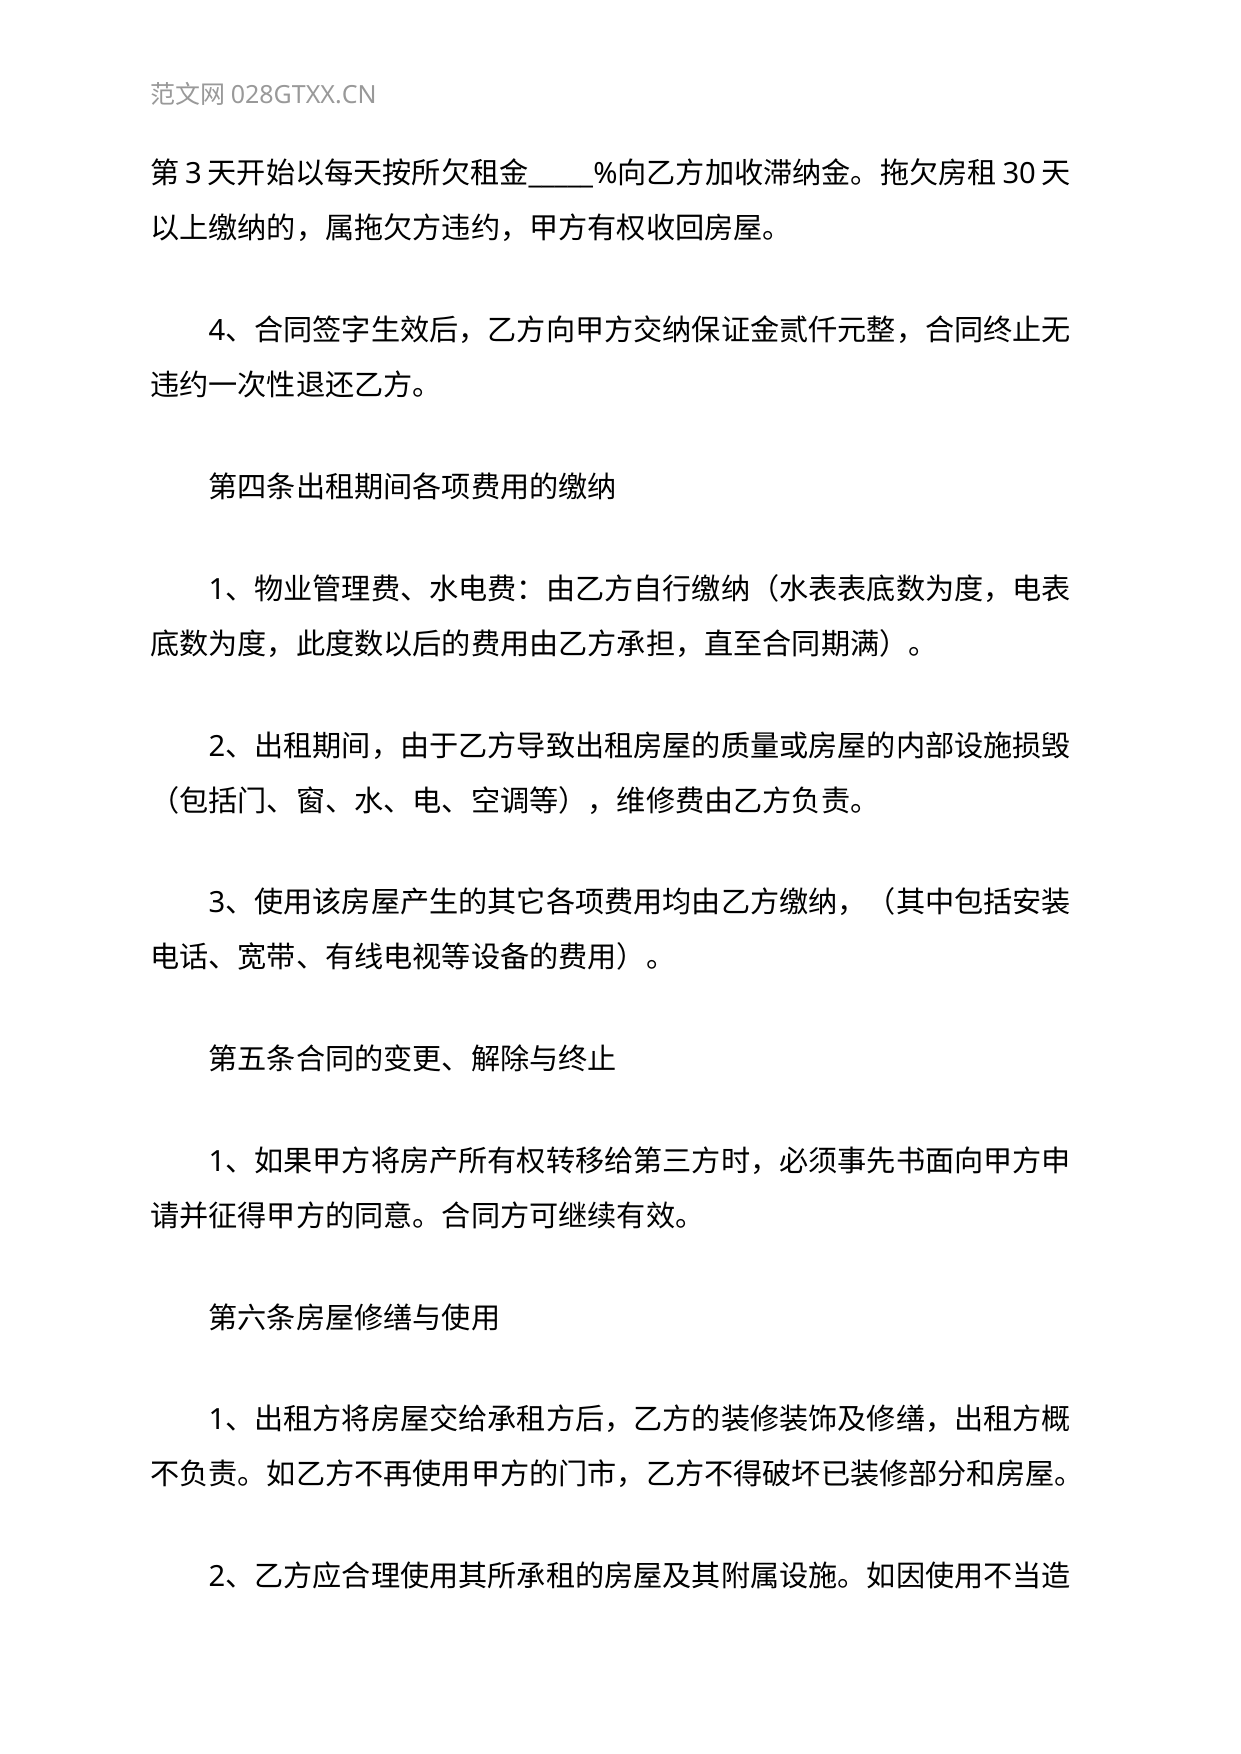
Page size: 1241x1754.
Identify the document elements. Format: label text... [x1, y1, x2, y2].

text 第六条房屋修缮与使用 [150, 1294, 1090, 1336]
text 3、使用该房屋产生的其它各项费用均由乙方缴纳，（其中包括安装电话、宽带、有线电视等设备的费用）。 [150, 879, 1090, 976]
text 第五条合同的变更、解除与终止 [150, 1036, 1090, 1078]
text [150, 150, 1090, 247]
text 第四条出租期间各项费用的缴纳 [150, 463, 1090, 506]
text 1、物业管理费、水电费：由乙方自行缴纳（水表表底数为度，电表底数为度，此度数以后的费用由乙方承担，直至合同期满）。 [150, 565, 1090, 663]
text 1、出租方将房屋交给承租方后，乙方的装修装饰及修缮，出租方概不负责。如乙方不再使用甲方的门市，乙方不得破坏已装修部分和房屋。 [150, 1396, 1090, 1493]
text 2、出租期间，由于乙方导致出租房屋的质量或房屋的内部设施损毁（包括门、窗、水、电、空调等），维修费由乙方负责。 [150, 722, 1090, 819]
text 1、如果甲方将房产所有权转移给第三方时，必须事先书面向甲方申请并征得甲方的同意。合同方可继续有效。 [150, 1137, 1090, 1235]
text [150, 1553, 1090, 1595]
text 4、合同签字生效后，乙方向甲方交纳保证金贰仟元整，合同终止无违约一次性退还乙方。 [150, 307, 1090, 404]
